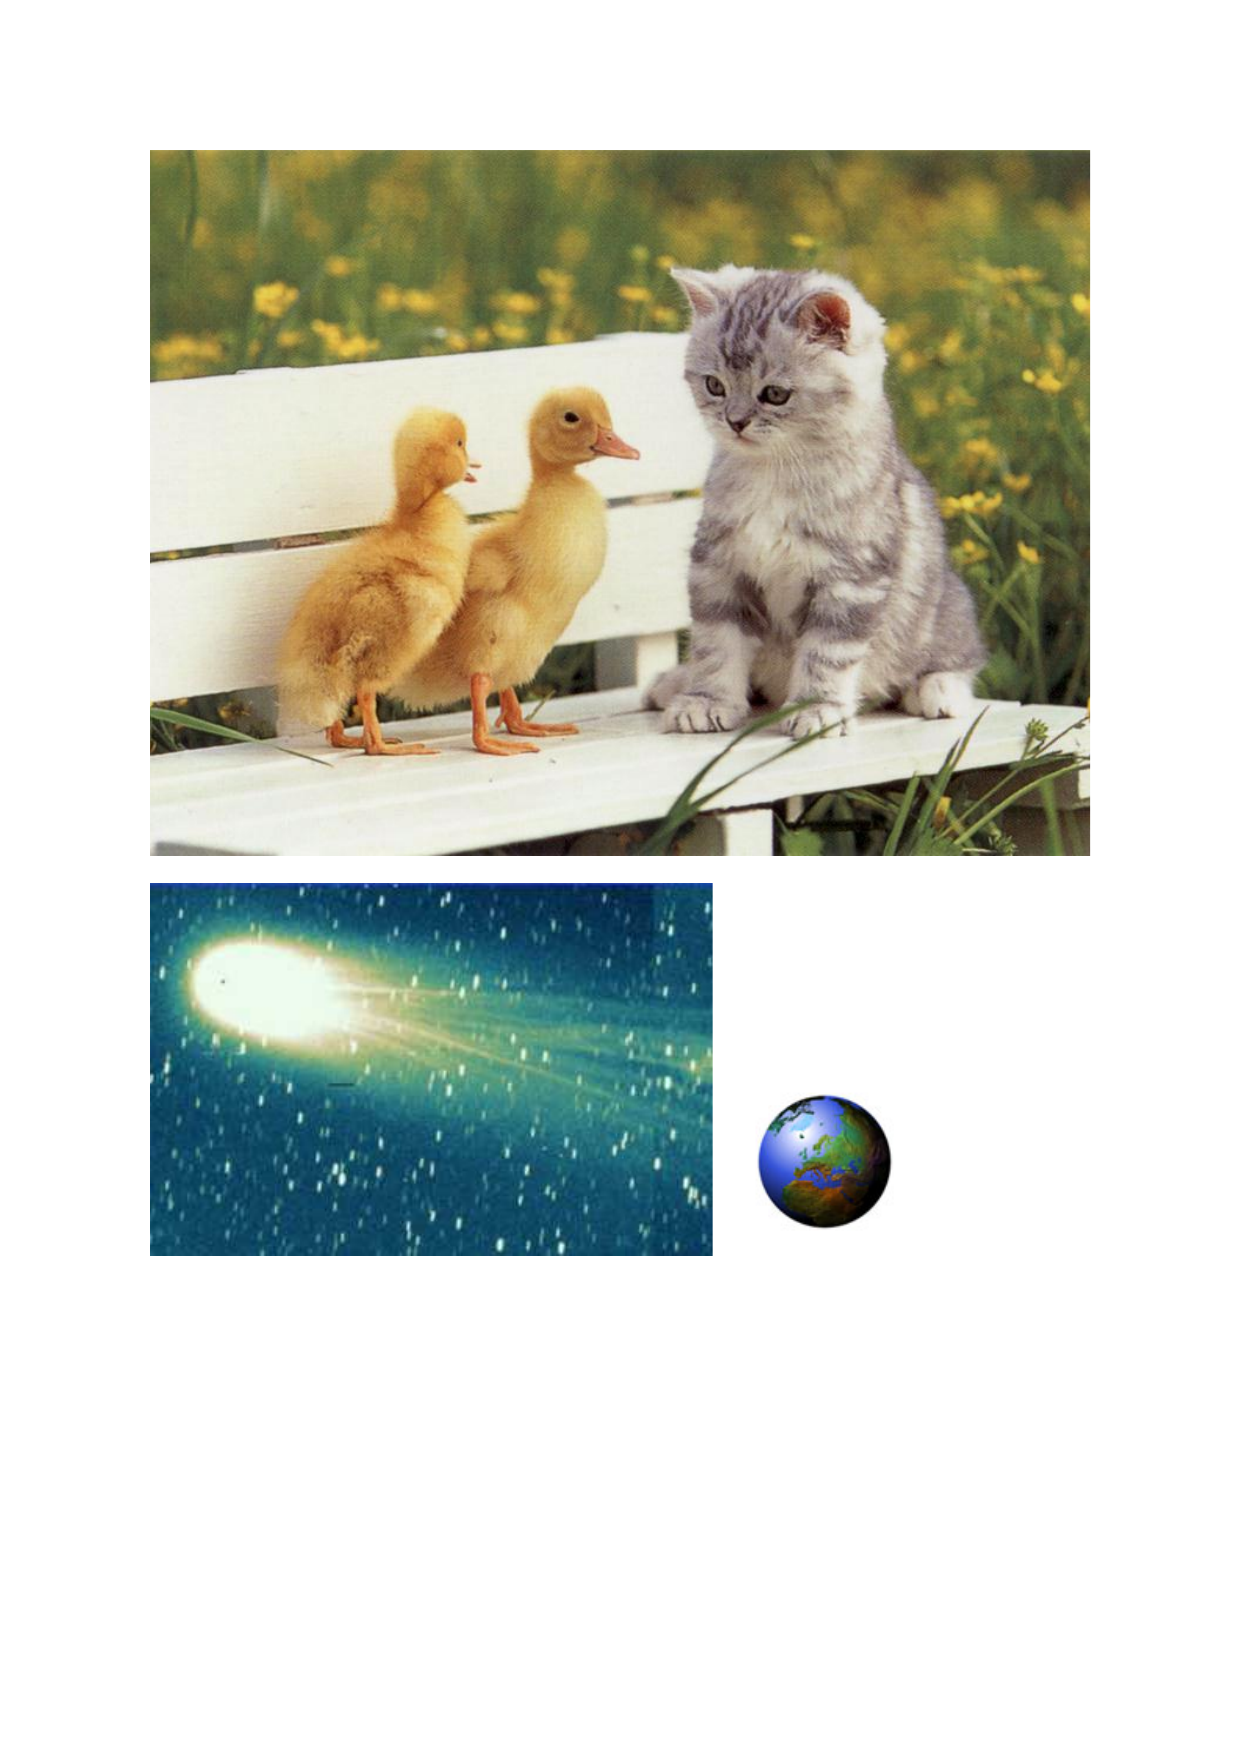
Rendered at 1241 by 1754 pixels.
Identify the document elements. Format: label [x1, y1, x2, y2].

picture [731, 1068, 919, 1256]
picture [150, 150, 1091, 856]
picture [150, 883, 713, 1256]
